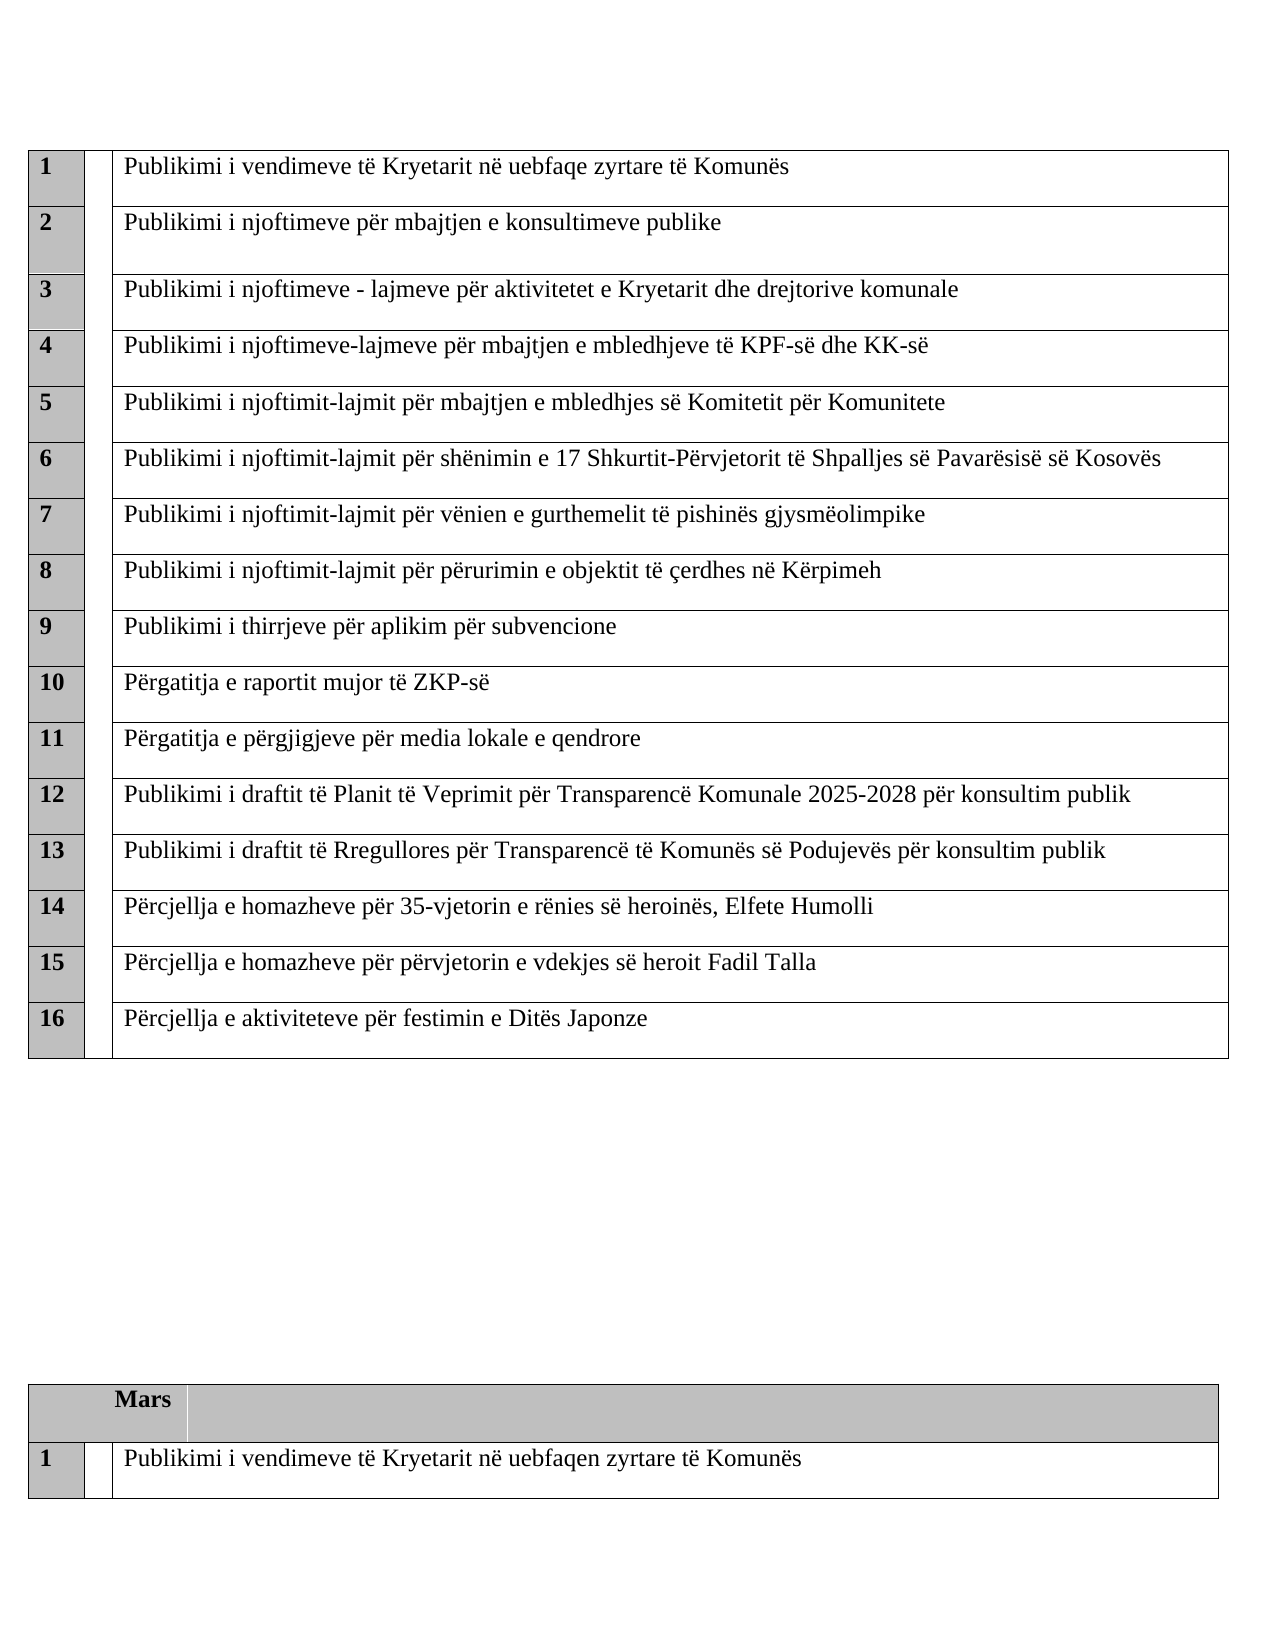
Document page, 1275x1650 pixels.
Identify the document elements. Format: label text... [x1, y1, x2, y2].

table_cell 1 [29, 1443, 84, 1498]
table_cell [85, 151, 112, 722]
table_cell Publikimi i njoftimit-lajmit për shënimin e 17 Shkurtit-Përvjetorit të Shpalljes së Pavarësisë së Kosovës [113, 443, 1228, 498]
table_cell 13 [29, 835, 84, 890]
table_cell 7 [29, 499, 84, 554]
table_cell 8 [29, 555, 84, 610]
table_cell 14 [29, 891, 84, 946]
table_cell 3 [29, 275, 84, 329]
table_cell Përcjellja e aktiviteteve për festimin e Ditës Japonze [113, 1003, 1228, 1058]
table_cell 9 [29, 611, 84, 666]
table_cell Përgatitja e raportit mujor të ZKP-së [113, 667, 1228, 722]
table_cell Përcjellja e homazheve për 35-vjetorin e rënies së heroinës, Elfete Humolli [113, 891, 1228, 946]
table_cell 2 [29, 207, 84, 273]
table_header [188, 1385, 1218, 1442]
table_cell Publikimi i njoftimit-lajmit për mbajtjen e mbledhjes së Komitetit për Komunitete [113, 387, 1228, 442]
table_cell Publikimi i thirrjeve për aplikim për subvencione [113, 611, 1228, 666]
table_cell Publikimi i njoftimeve-lajmeve për mbajtjen e mbledhjeve të KPF-së dhe KK-së [113, 331, 1228, 386]
table_cell 12 [29, 779, 84, 834]
table_cell 16 [29, 1003, 84, 1058]
table_cell Publikimi i njoftimeve për mbajtjen e konsultimeve publike [113, 207, 1228, 273]
table_cell 15 [29, 947, 84, 1002]
table_cell Publikimi i njoftimit-lajmit për vënien e gurthemelit të pishinës gjysmëolimpike [113, 499, 1228, 554]
table_cell Publikimi i njoftimit-lajmit për përurimin e objektit të çerdhes në Kërpimeh [113, 555, 1228, 610]
table_cell Publikimi i njoftimeve - lajmeve për aktivitetet e Kryetarit dhe drejtorive komunale [113, 275, 1228, 329]
table_cell 11 [29, 723, 84, 778]
table_cell 10 [29, 667, 84, 722]
table_cell 4 [29, 331, 84, 386]
table_header [29, 1385, 84, 1442]
table_cell 1 [29, 151, 84, 206]
table_cell Publikimi i vendimeve të Kryetarit në uebfaqen zyrtare të Komunës [113, 1443, 1218, 1498]
table_header Mars [84, 1385, 187, 1442]
table_cell Publikimi i draftit të Rregullores për Transparencë të Komunës së Podujevës për konsultim publik [113, 835, 1228, 890]
table_cell [85, 722, 112, 1058]
table_cell Publikimi i vendimeve të Kryetarit në uebfaqe zyrtare të Komunës [113, 151, 1228, 206]
table_cell Përgatitja e përgjigjeve për media lokale e qendrore [113, 723, 1228, 778]
table_cell 5 [29, 387, 84, 442]
table_cell Publikimi i draftit të Planit të Veprimit për Transparencë Komunale 2025-2028 për konsultim publik [113, 779, 1228, 834]
table_cell [85, 1443, 112, 1498]
table_cell Përcjellja e homazheve për përvjetorin e vdekjes së heroit Fadil Talla [113, 947, 1228, 1002]
table_cell 6 [29, 443, 84, 498]
